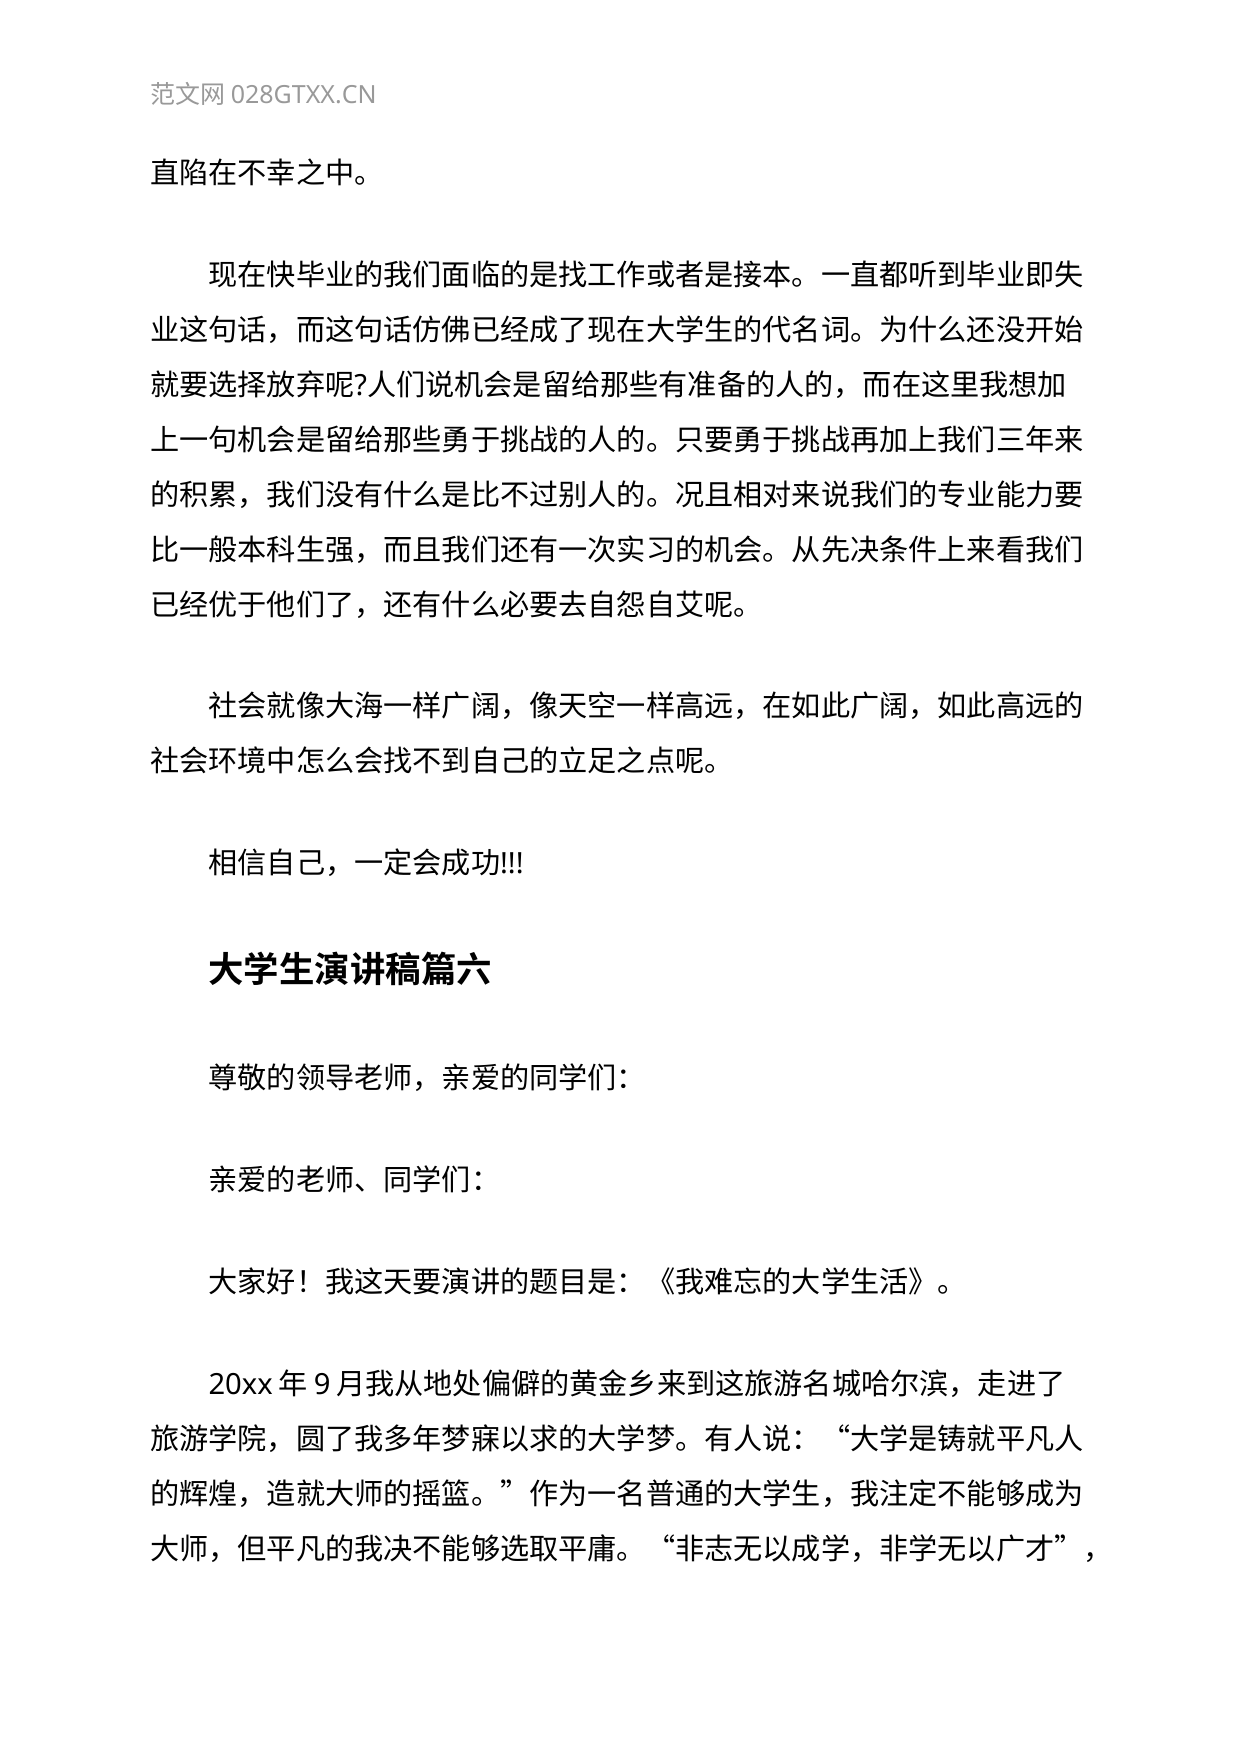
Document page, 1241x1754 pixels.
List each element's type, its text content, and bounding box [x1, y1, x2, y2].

text 大学生演讲稿篇六 [150, 942, 1090, 993]
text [150, 150, 1090, 192]
text 大家好！我这天要演讲的题目是：《我难忘的大学生活》。 [150, 1259, 1090, 1301]
text 尊敬的领导老师，亲爱的同学们： [150, 1055, 1090, 1097]
text 社会就像大海一样广阔，像天空一样高远，在如此广阔，如此高远的社会环境中怎么会找不到自己的立足之点呢。 [150, 683, 1090, 780]
text 现在快毕业的我们面临的是找工作或者是接本。一直都听到毕业即失业这句话，而这句话仿佛已经成了现在大学生的代名词。为什么还没开始就要选择放弃呢?人们说机会是留给那些有准备的人的，而在这里我想加上一句机会是留给那些勇于挑战的人的。只要勇于挑战再加上我们三年来的积累，我们没有什么是比不过别人的。况且相对来说我们的专业能力要比一般本科生强，而且我们还有一次实习的机会。从先决条件上来看我们已经优于他们了，还有什么必要去自怨自艾呢。 [150, 252, 1090, 623]
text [150, 1360, 1090, 1567]
text 相信自己，一定会成功!!! [150, 840, 1090, 882]
text 亲爱的老师、同学们： [150, 1157, 1090, 1199]
